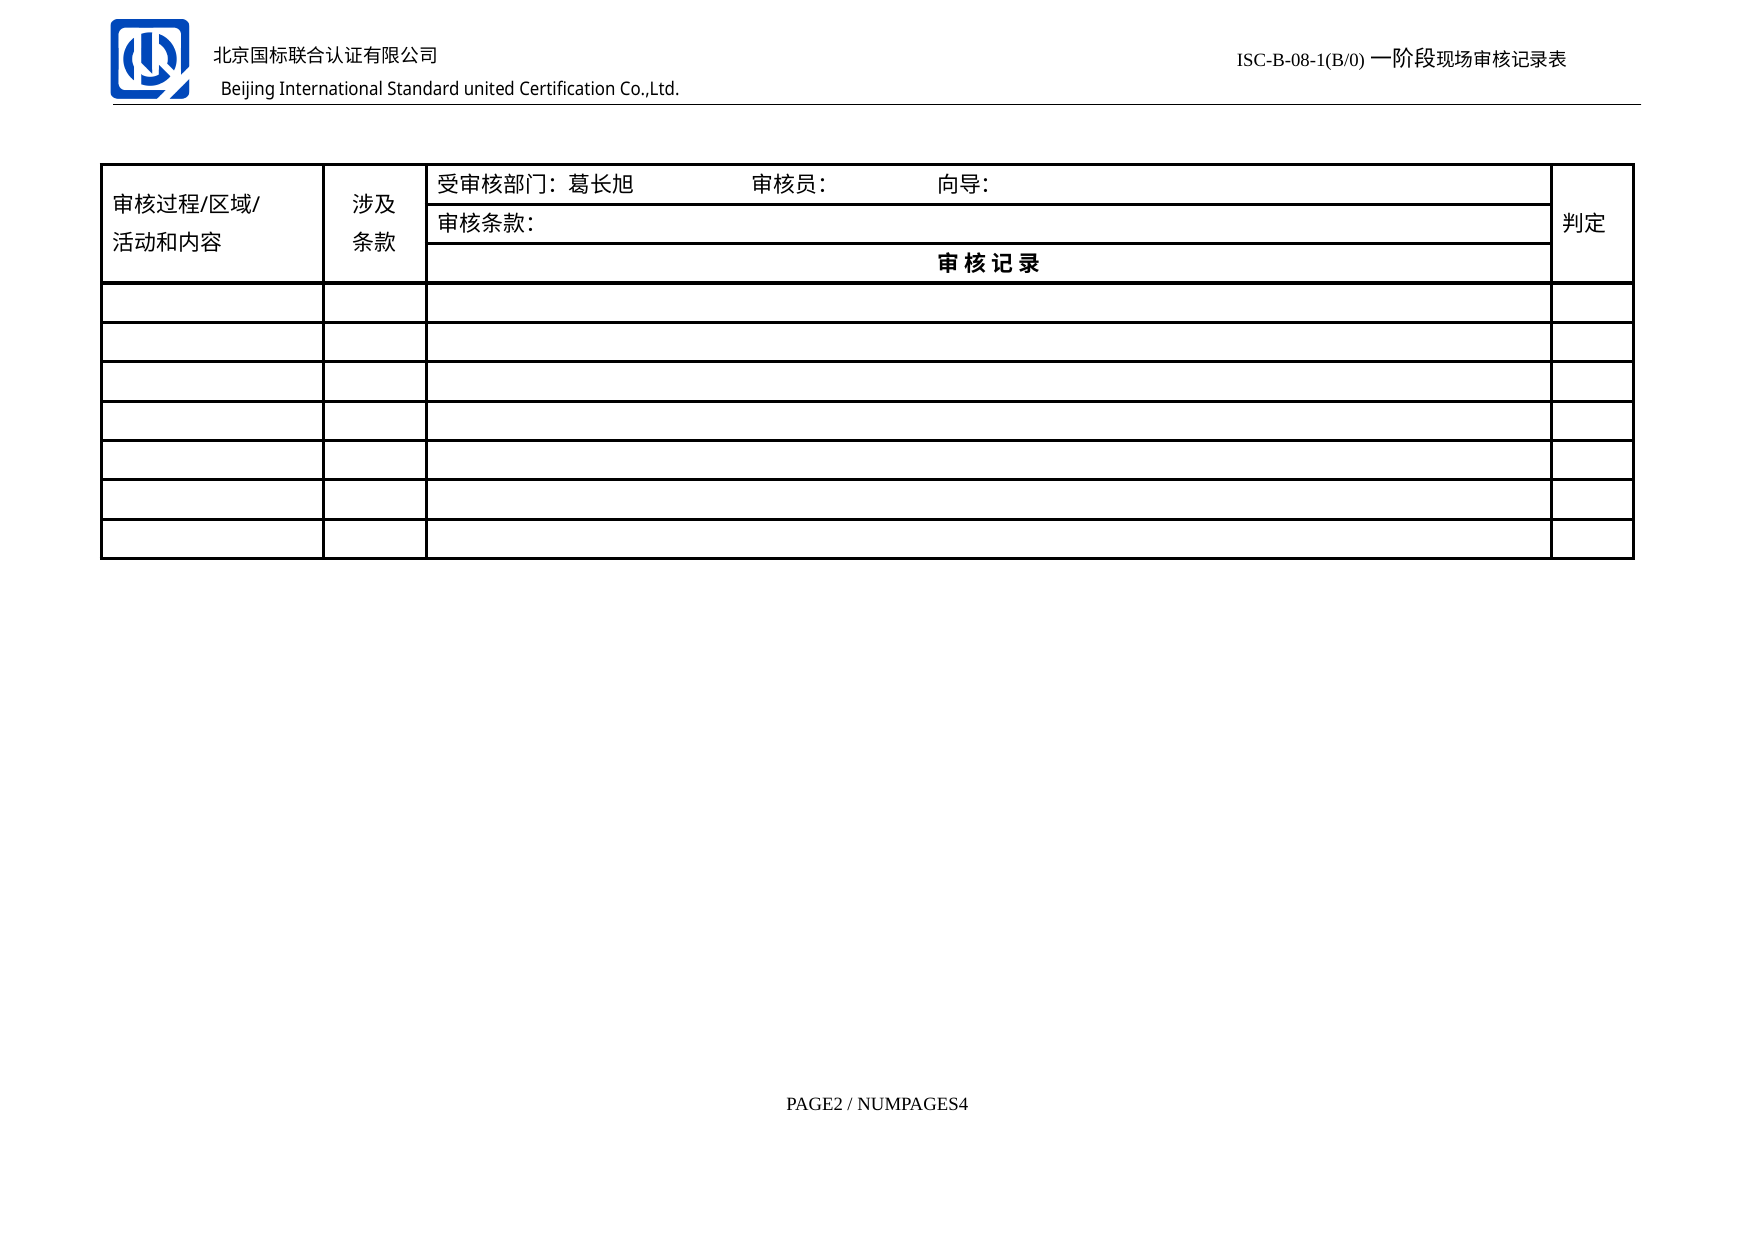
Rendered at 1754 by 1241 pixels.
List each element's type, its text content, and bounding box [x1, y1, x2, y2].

table_cell [103, 285, 322, 321]
table_cell [428, 521, 1550, 557]
picture [110, 19, 190, 99]
table_header 判定 [1553, 166, 1632, 281]
table_header 审核过程/区域/ 活动和内容 [103, 166, 322, 281]
table_cell [325, 481, 425, 518]
table_header 涉及 条款 [325, 166, 425, 281]
table_cell [428, 403, 1550, 439]
table_cell [103, 442, 322, 478]
table_cell [1553, 285, 1632, 321]
table_cell [1553, 521, 1632, 557]
table_cell [1553, 403, 1632, 439]
table_header 受审核部门：葛长旭 审核员： 向导： [428, 166, 1550, 203]
table_cell [103, 521, 322, 557]
table_cell 审 核 记 录 [428, 245, 1550, 281]
table_cell [325, 521, 425, 557]
table_cell [428, 481, 1550, 518]
table_cell [325, 403, 425, 439]
table_cell [103, 481, 322, 518]
table_cell [103, 324, 322, 360]
table_cell [1553, 481, 1632, 518]
table_cell [428, 442, 1550, 478]
table_cell [103, 403, 322, 439]
table_cell [428, 363, 1550, 399]
table_cell [325, 285, 425, 321]
table_cell [1553, 442, 1632, 478]
table_cell [103, 363, 322, 399]
table_cell [325, 324, 425, 360]
table_cell [325, 363, 425, 399]
table_cell [428, 324, 1550, 360]
table_cell [325, 442, 425, 478]
table_cell [1553, 324, 1632, 360]
table_cell [428, 285, 1550, 321]
table_cell 审核条款： [428, 206, 1550, 242]
table_cell [1553, 363, 1632, 399]
